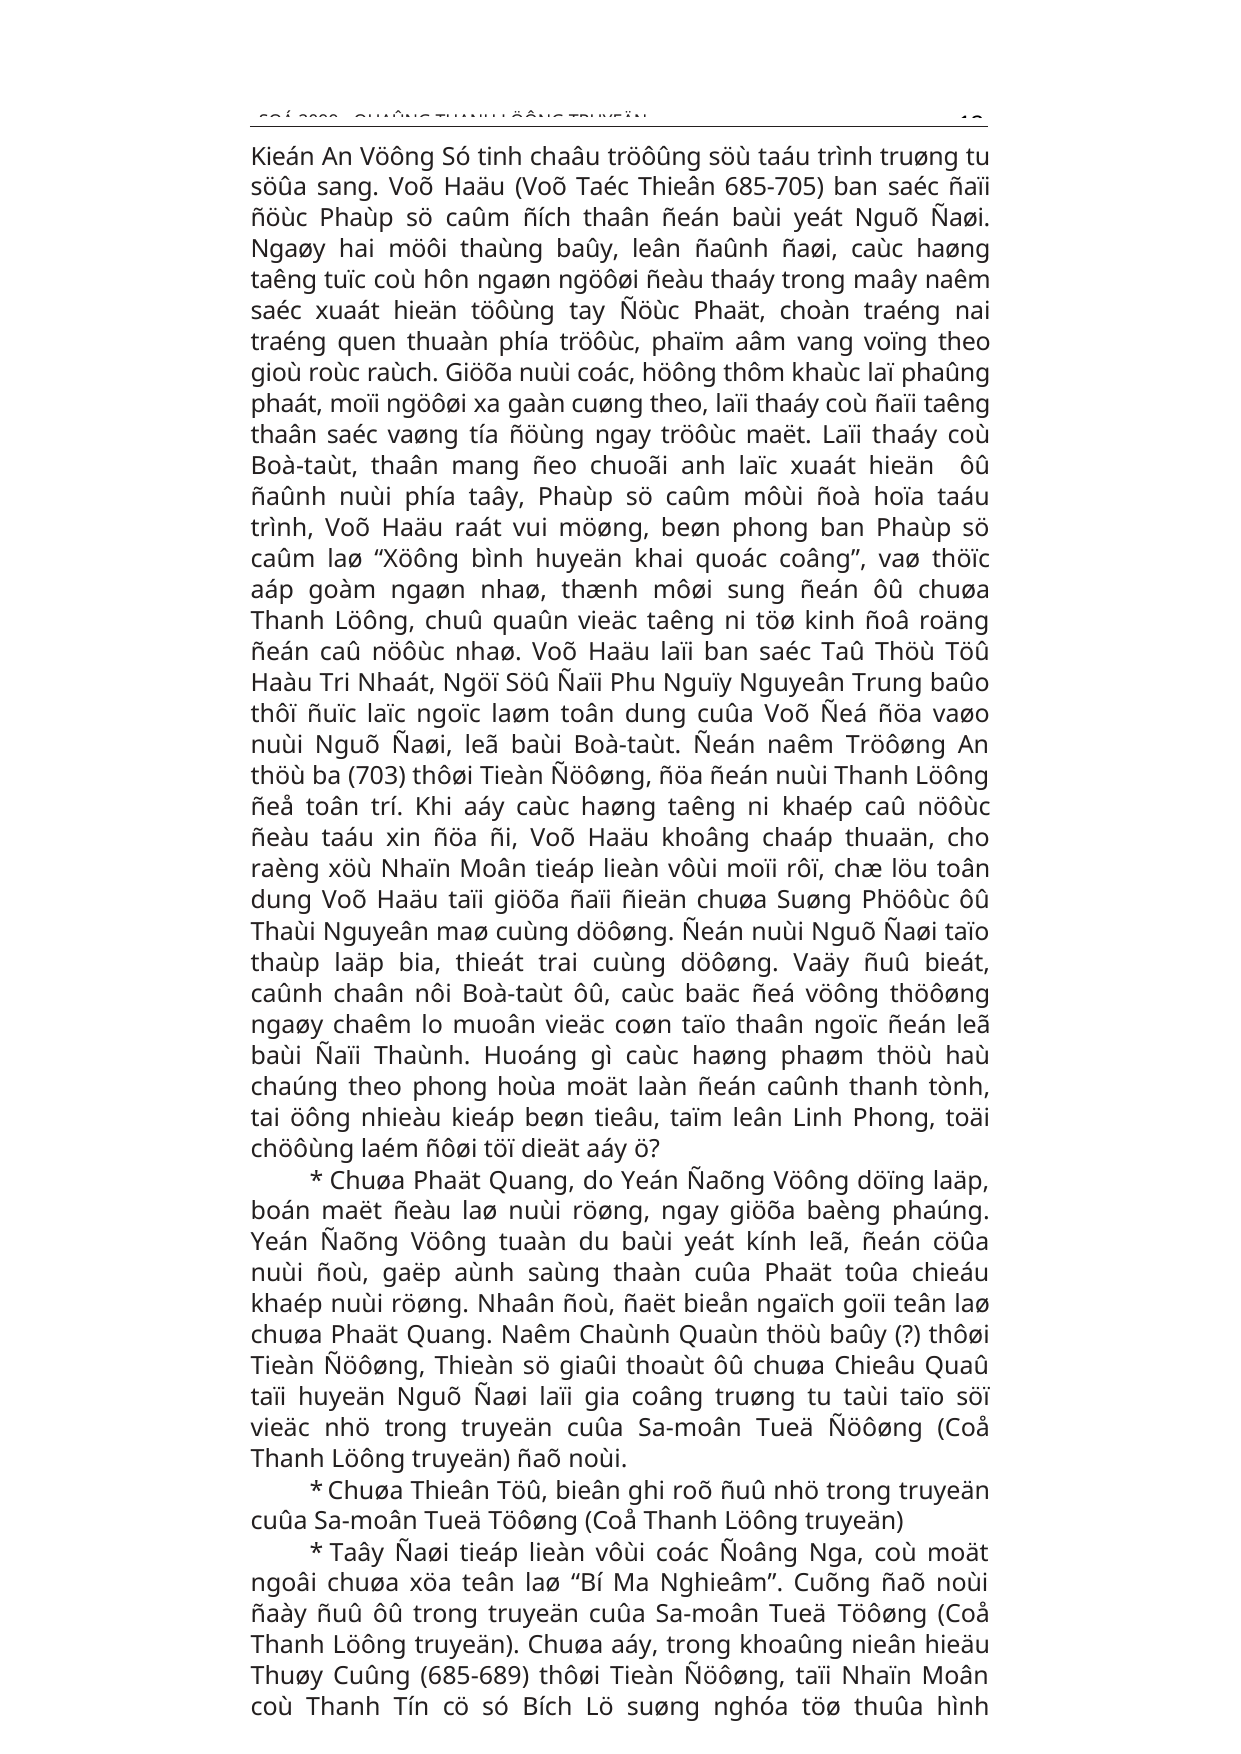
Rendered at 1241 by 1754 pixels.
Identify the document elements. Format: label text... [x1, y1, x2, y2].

list Chuøa Phaät Quang, do Yeán Ñaõng Vöông döïng laäp, boán maët ñeàu laø nuùi röøng, ngay giöõa baèng phaúng. Yeán Ñaõng Vöông tuaàn du baùi yeát kính leã, ñeán cöûa nuùi ñoù, gaëp aùnh saùng thaàn cuûa Phaät toûa chieáu khaép nuùi röøng. Nhaân ñoù, ñaët bieån ngaïch goïi teân laø chuøa Phaät Quang. Naêm Chaùnh Quaùn thöù baûy (?) thôøi Tieàn Ñöôøng, Thieàn sö giaûi thoaùt ôû chuøa Chieâu Quaû taïi huyeän Nguõ Ñaøi laïi gia coâng truøng tu taùi taïo söï vieäc nhö trong truyeän cuûa Sa-moân Tueä Ñöôøng (Coå Thanh Löông truyeän) ñaõ noùi. [250, 1164, 990, 1475]
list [250, 1537, 990, 1723]
list Chuøa Thieân Töû, bieân ghi roõ ñuû nhö trong truyeän cuûa Sa-moân Tueä Töôøng (Coå Thanh Löông truyeän) [250, 1475, 990, 1537]
text Kieán An Vöông Só tinh chaâu tröôûng söù taáu trình truøng tu söûa sang. Voõ Haäu (Voõ Taéc Thieân 685-705) ban saéc ñaïi ñöùc Phaùp sö caûm ñích thaân ñeán baùi yeát Nguõ Ñaøi. Ngaøy hai möôi thaùng baûy, leân ñaûnh ñaøi, caùc haøng taêng tuïc coù hôn ngaøn ngöôøi ñeàu thaáy trong maây naêm saéc xuaát hieän töôùng tay Ñöùc Phaät, choàn traéng nai traéng quen thuaàn phía tröôùc, phaïm aâm vang voïng theo gioù roùc raùch. Giöõa nuùi coác, höông thôm khaùc laï phaûng phaát, moïi ngöôøi xa gaàn cuøng theo, laïi thaáy coù ñaïi taêng thaân saéc vaøng tía ñöùng ngay tröôùc maët. Laïi thaáy coù Boà-taùt, thaân mang ñeo chuoãi anh laïc xuaát hieän ôû ñaûnh nuùi phía taây, Phaùp sö caûm môùi ñoà hoïa taáu trình, Voõ Haäu raát vui möøng, beøn phong ban Phaùp sö caûm laø “Xöông bình huyeän khai quoác coâng”, vaø thöïc aáp goàm ngaøn nhaø, thænh môøi sung ñeán ôû chuøa Thanh Löông, chuû quaûn vieäc taêng ni töø kinh ñoâ roäng ñeán caû nöôùc nhaø. Voõ Haäu laïi ban saéc Taû Thöù Töû Haàu Tri Nhaát, Ngöï Söû Ñaïi Phu Nguïy Nguyeân Trung baûo thôï ñuïc laïc ngoïc laøm toân dung cuûa Voõ Ñeá ñöa vaøo nuùi Nguõ Ñaøi, leã baùi Boà-taùt. Ñeán naêm Tröôøng An thöù ba (703) thôøi Tieàn Ñöôøng, ñöa ñeán nuùi Thanh Löông ñeå toân trí. Khi aáy caùc haøng taêng ni khaép caû nöôùc ñeàu taáu xin ñöa ñi, Voõ Haäu khoâng chaáp thuaän, cho raèng xöù Nhaïn Moân tieáp lieàn vôùi moïi rôï, chæ löu toân dung Voõ Haäu taïi giöõa ñaïi ñieän chuøa Suøng Phöôùc ôû Thaùi Nguyeân maø cuùng döôøng. Ñeán nuùi Nguõ Ñaøi taïo thaùp laäp bia, thieát trai cuùng döôøng. Vaäy ñuû bieát, caûnh chaân nôi Boà-taùt ôû, caùc baäc ñeá vöông thöôøng ngaøy chaêm lo muoân vieäc coøn taïo thaân ngoïc ñeán leã baùi Ñaïi Thaùnh. Huoáng gì caùc haøng phaøm thöù haù chaúng theo phong hoùa moät laàn ñeán caûnh thanh tònh, tai öông nhieàu kieáp beøn tieâu, taïm leân Linh Phong, toäi chöôùng laém ñôøi töï dieät aáy ö? [250, 140, 991, 1164]
